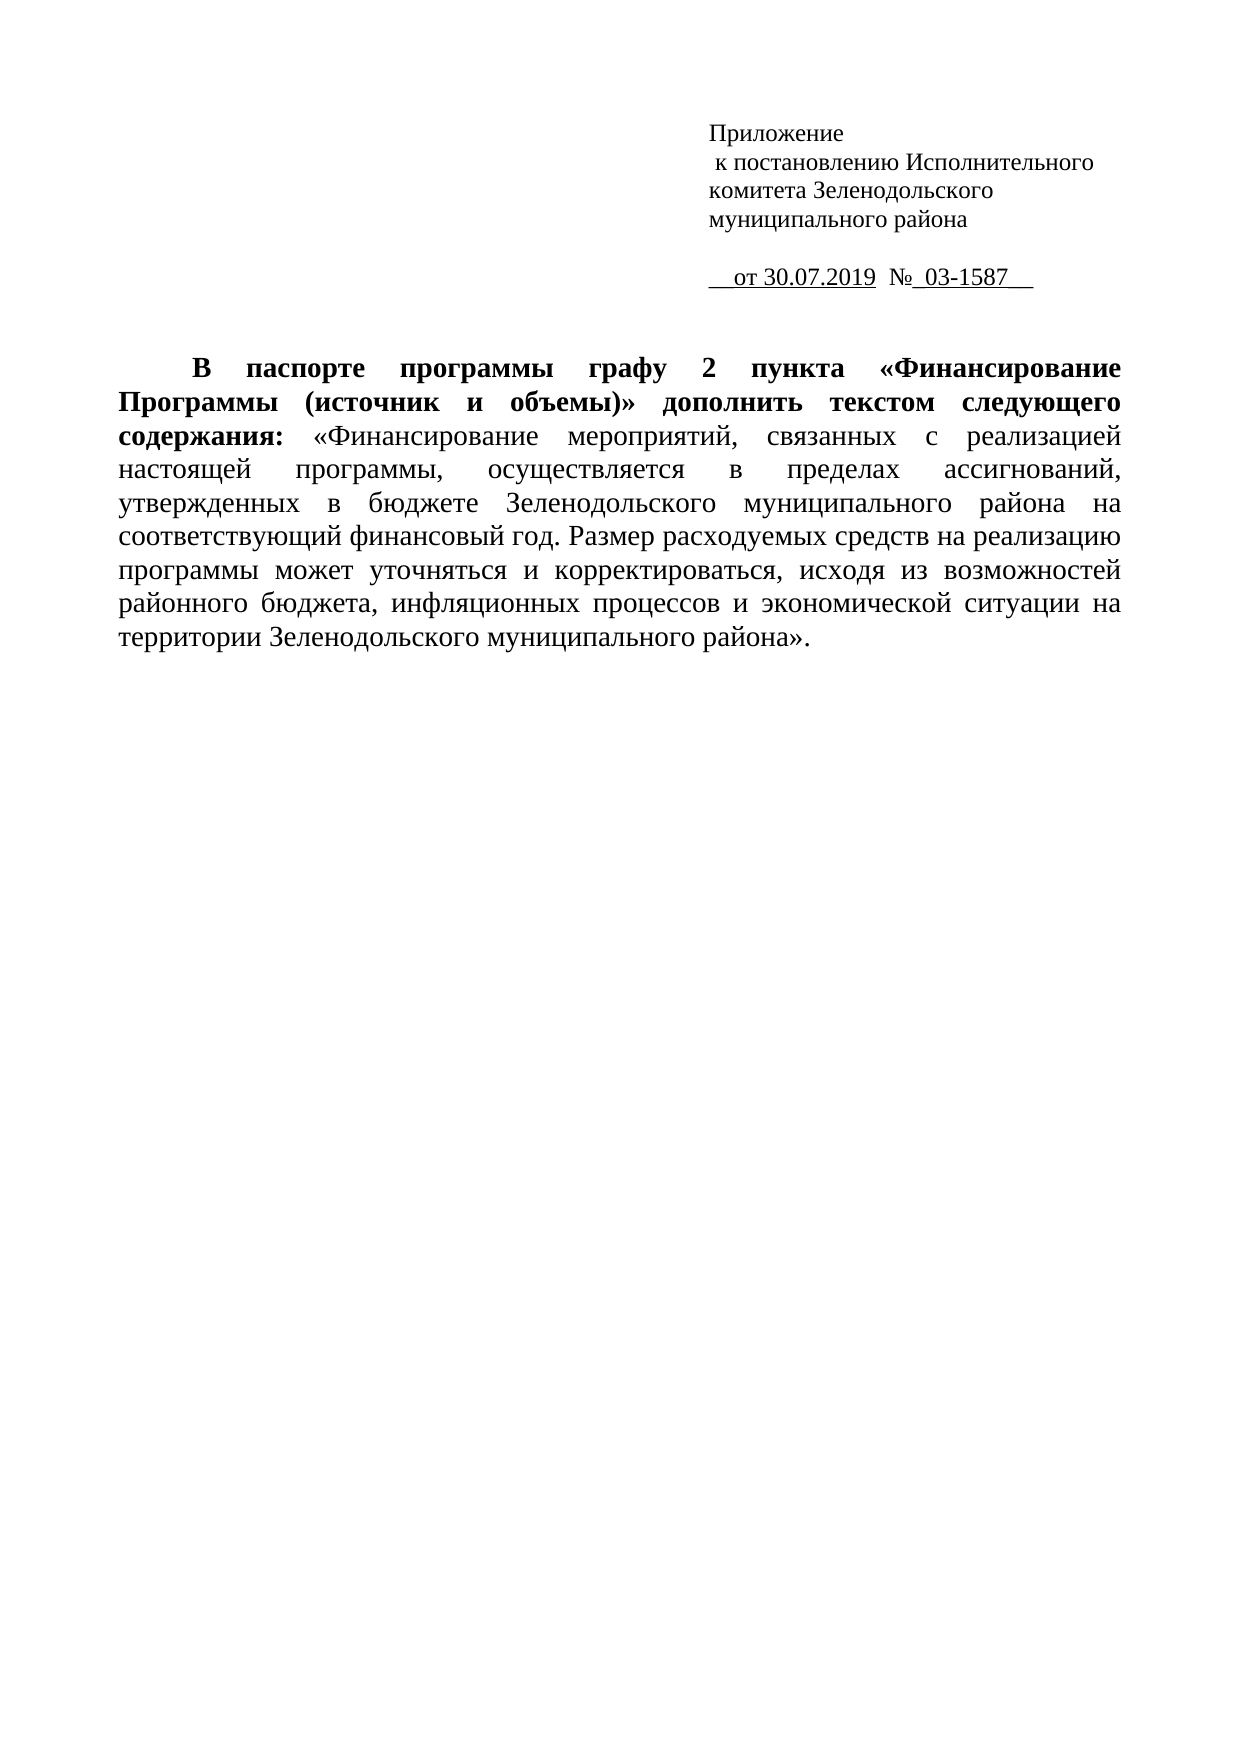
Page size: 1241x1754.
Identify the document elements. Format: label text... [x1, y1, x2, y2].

text Приложение [709, 118, 1122, 147]
text В паспорте программы графу 2 пункта «Финансирование Программы (источник и объемы)» дополнить текстом следующего содержания: «Финансирование мероприятий, связанных с реализацией настоящей программы, осуществляется в пределах ассигнований, утвержденных в бюджете Зеленодольского муниципального района на соответствующий финансовый год. Размер расходуемых средств на реализацию программы может уточняться и корректироваться, исходя из возможностей районного бюджета, инфляционных процессов и экономической ситуации на территории Зеленодольского муниципального района». [118, 351, 1122, 652]
text к постановлению Исполнительного комитета Зеленодольского муниципального района [709, 147, 1122, 233]
text __от 30.07.2019 №_03-1587__ [709, 262, 1122, 291]
